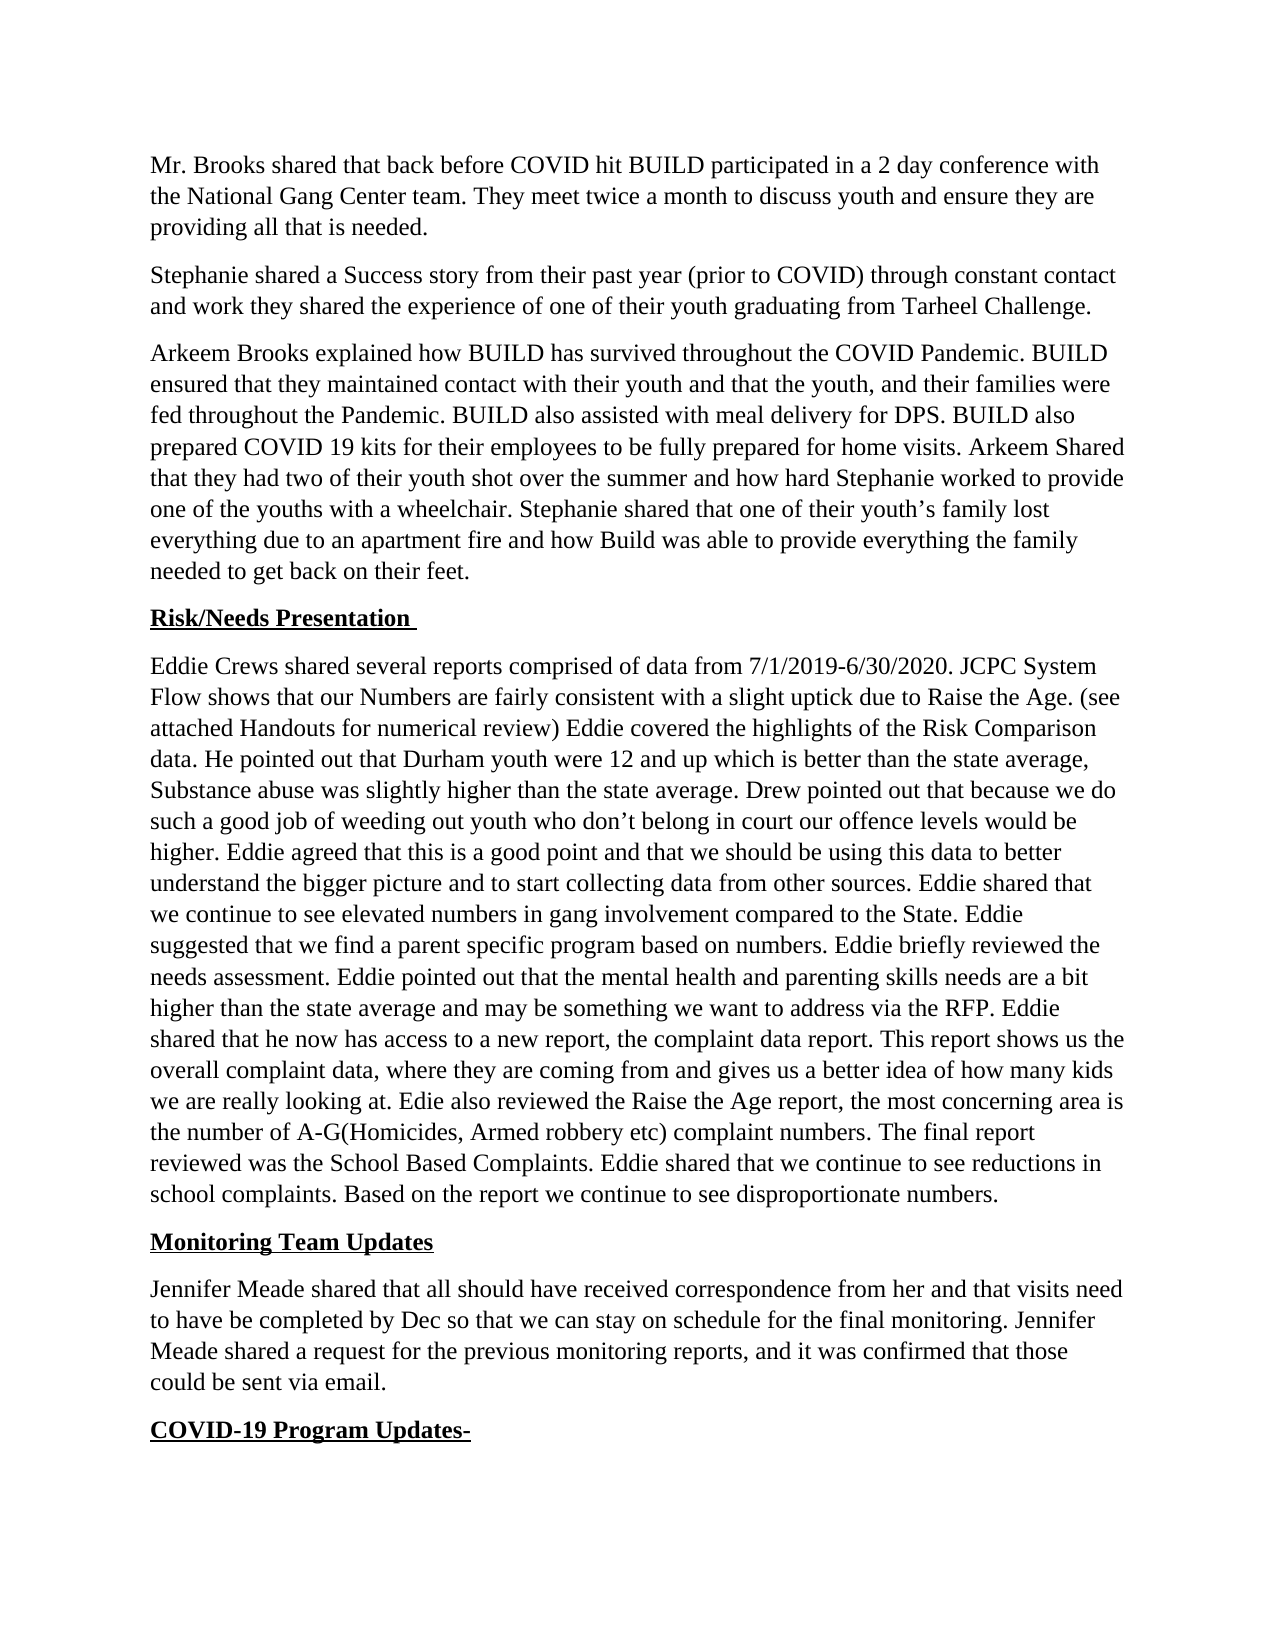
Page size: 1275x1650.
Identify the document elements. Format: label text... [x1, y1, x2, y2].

text Monitoring Team Updates [150, 1227, 1125, 1255]
text Jennifer Meade shared that all should have received correspondence from her and that visits need to have be completed by Dec so that we can stay on schedule for the final monitoring. Jennifer Meade shared a request for the previous monitoring reports, and it was confirmed that those could be sent via email. [150, 1274, 1125, 1396]
text Stephanie shared a Success story from their past year (prior to COVID) through constant contact and work they shared the experience of one of their youth graduating from Tarheel Challenge. [150, 260, 1125, 319]
text Arkeem Brooks explained how BUILD has survived throughout the COVID Pandemic. BUILD ensured that they maintained contact with their youth and that the youth, and their families were fed throughout the Pandemic. BUILD also assisted with meal delivery for DPS. BUILD also prepared COVID 19 kits for their employees to be fully prepared for home visits. Arkeem Shared that they had two of their youth shot over the summer and how hard Stephanie worked to provide one of the youths with a wheelchair. Stephanie shared that one of their youth’s family lost everything due to an apartment fire and how Build was able to provide everything the family needed to get back on their feet. [150, 338, 1125, 584]
text Mr. Brooks shared that back before COVID hit BUILD participated in a 2 day conference with the National Gang Center team. They meet twice a month to discuss youth and ensure they are providing all that is needed. [150, 150, 1125, 241]
text COVID-19 Program Updates- [150, 1415, 1125, 1444]
text Eddie Crews shared several reports comprised of data from 7/1/2019-6/30/2020. JCPC System Flow shows that our Numbers are fairly consistent with a slight uptick due to Raise the Age. (see attached Handouts for numerical review) Eddie covered the highlights of the Risk Comparison data. He pointed out that Durham youth were 12 and up which is better than the state average, Substance abuse was slightly higher than the state average. Drew pointed out that because we do such a good job of weeding out youth who don’t belong in court our offence levels would be higher. Eddie agreed that this is a good point and that we should be using this data to better understand the bigger picture and to start collecting data from other sources. Eddie shared that we continue to see elevated numbers in gang involvement compared to the State. Eddie suggested that we find a parent specific program based on numbers. Eddie briefly reviewed the needs assessment. Eddie pointed out that the mental health and parenting skills needs are a bit higher than the state average and may be something we want to address via the RFP. Eddie shared that he now has access to a new report, the complaint data report. This report shows us the overall complaint data, where they are coming from and gives us a better idea of how many kids we are really looking at. Edie also reviewed the Raise the Age report, the most concerning area is the number of A-G(Homicides, Armed robbery etc) complaint numbers. The final report reviewed was the School Based Complaints. Eddie shared that we continue to see reductions in school complaints. Based on the report we continue to see disproportionate numbers. [150, 651, 1125, 1208]
text Risk/Needs Presentation [150, 603, 1125, 632]
